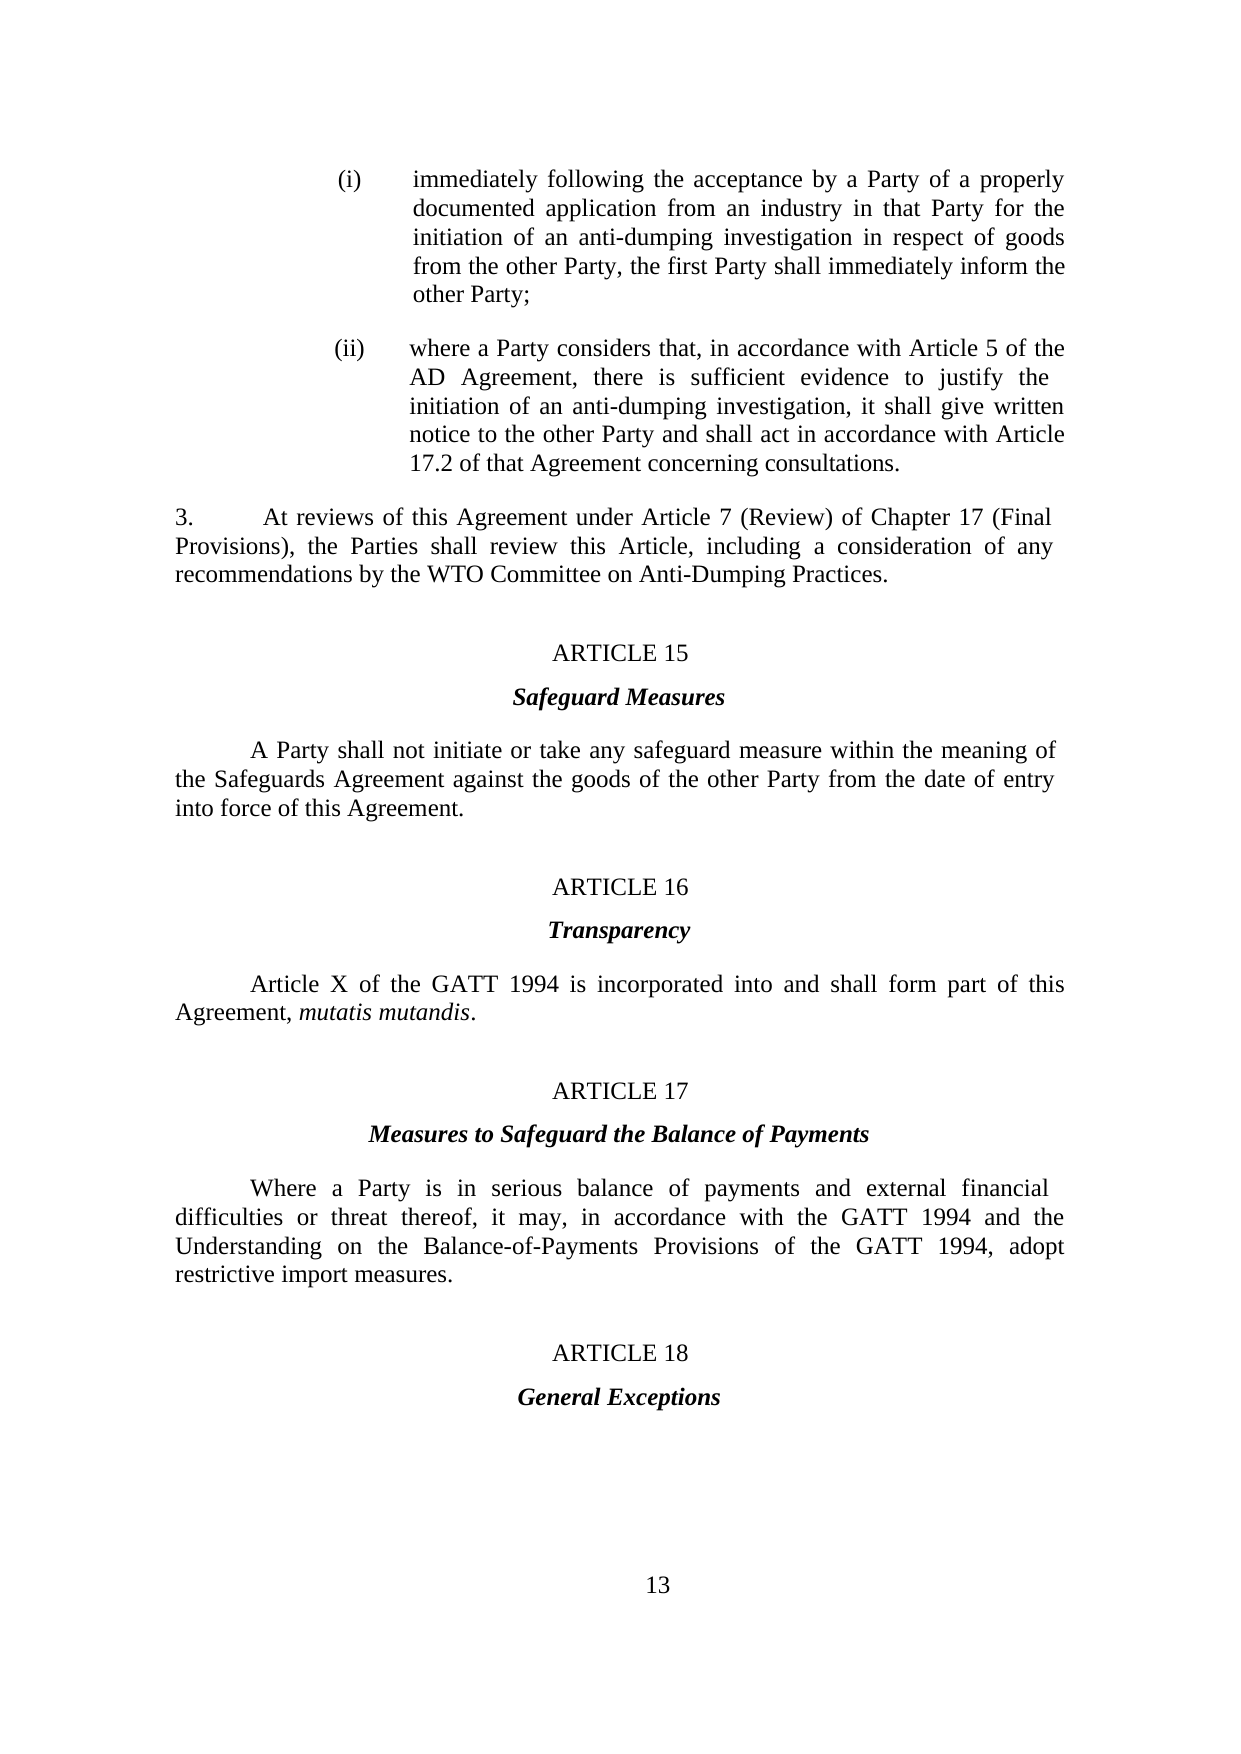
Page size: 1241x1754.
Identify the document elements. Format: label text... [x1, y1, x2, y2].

list where a Party considers that, in accordance with Article 5 of the AD Agreement, there is sufficient evidence to justify the initiation of an anti-dumping investigation, it shall give written notice to the other Party and shall act in accordance with Article 17.2 of that Agreement concerning consultations. [334, 333, 1065, 477]
subtitle ARTICLE 15 [175, 638, 1065, 667]
subtitle General Exceptions [175, 1382, 1065, 1410]
list immediately following the acceptance by a Party of a properly documented application from an industry in that Party for the initiation of an anti-dumping investigation in respect of goods from the other Party, the first Party shall immediately inform the other Party; [338, 164, 1065, 308]
subtitle Transparency [175, 915, 1065, 944]
text Article X of the GATT 1994 is incorporated into and shall form part of this Agreement, mutatis mutandis. [175, 969, 1065, 1026]
subtitle ARTICLE 17 [175, 1076, 1065, 1105]
subtitle ARTICLE 16 [175, 872, 1065, 900]
list At reviews of this Agreement under Article 7 (Review) of Chapter 17 (Final Provisions), the Parties shall review this Article, including a consideration of any recommendations by the WTO Committee on Anti-Dumping Practices. [175, 502, 1053, 588]
subtitle Measures to Safeguard the Balance of Payments [175, 1119, 1065, 1148]
subtitle ARTICLE 18 [175, 1338, 1065, 1367]
subtitle Safeguard Measures [175, 682, 1065, 710]
text A Party shall not initiate or take any safeguard measure within the meaning of the Safeguards Agreement against the goods of the other Party from the date of entry into force of this Agreement. [175, 735, 1065, 822]
text Where a Party is in serious balance of payments and external financial difficulties or threat thereof, it may, in accordance with the GATT 1994 and the Understanding on the Balance-of-Payments Provisions of the GATT 1994, adopt restrictive import measures. [175, 1173, 1065, 1288]
